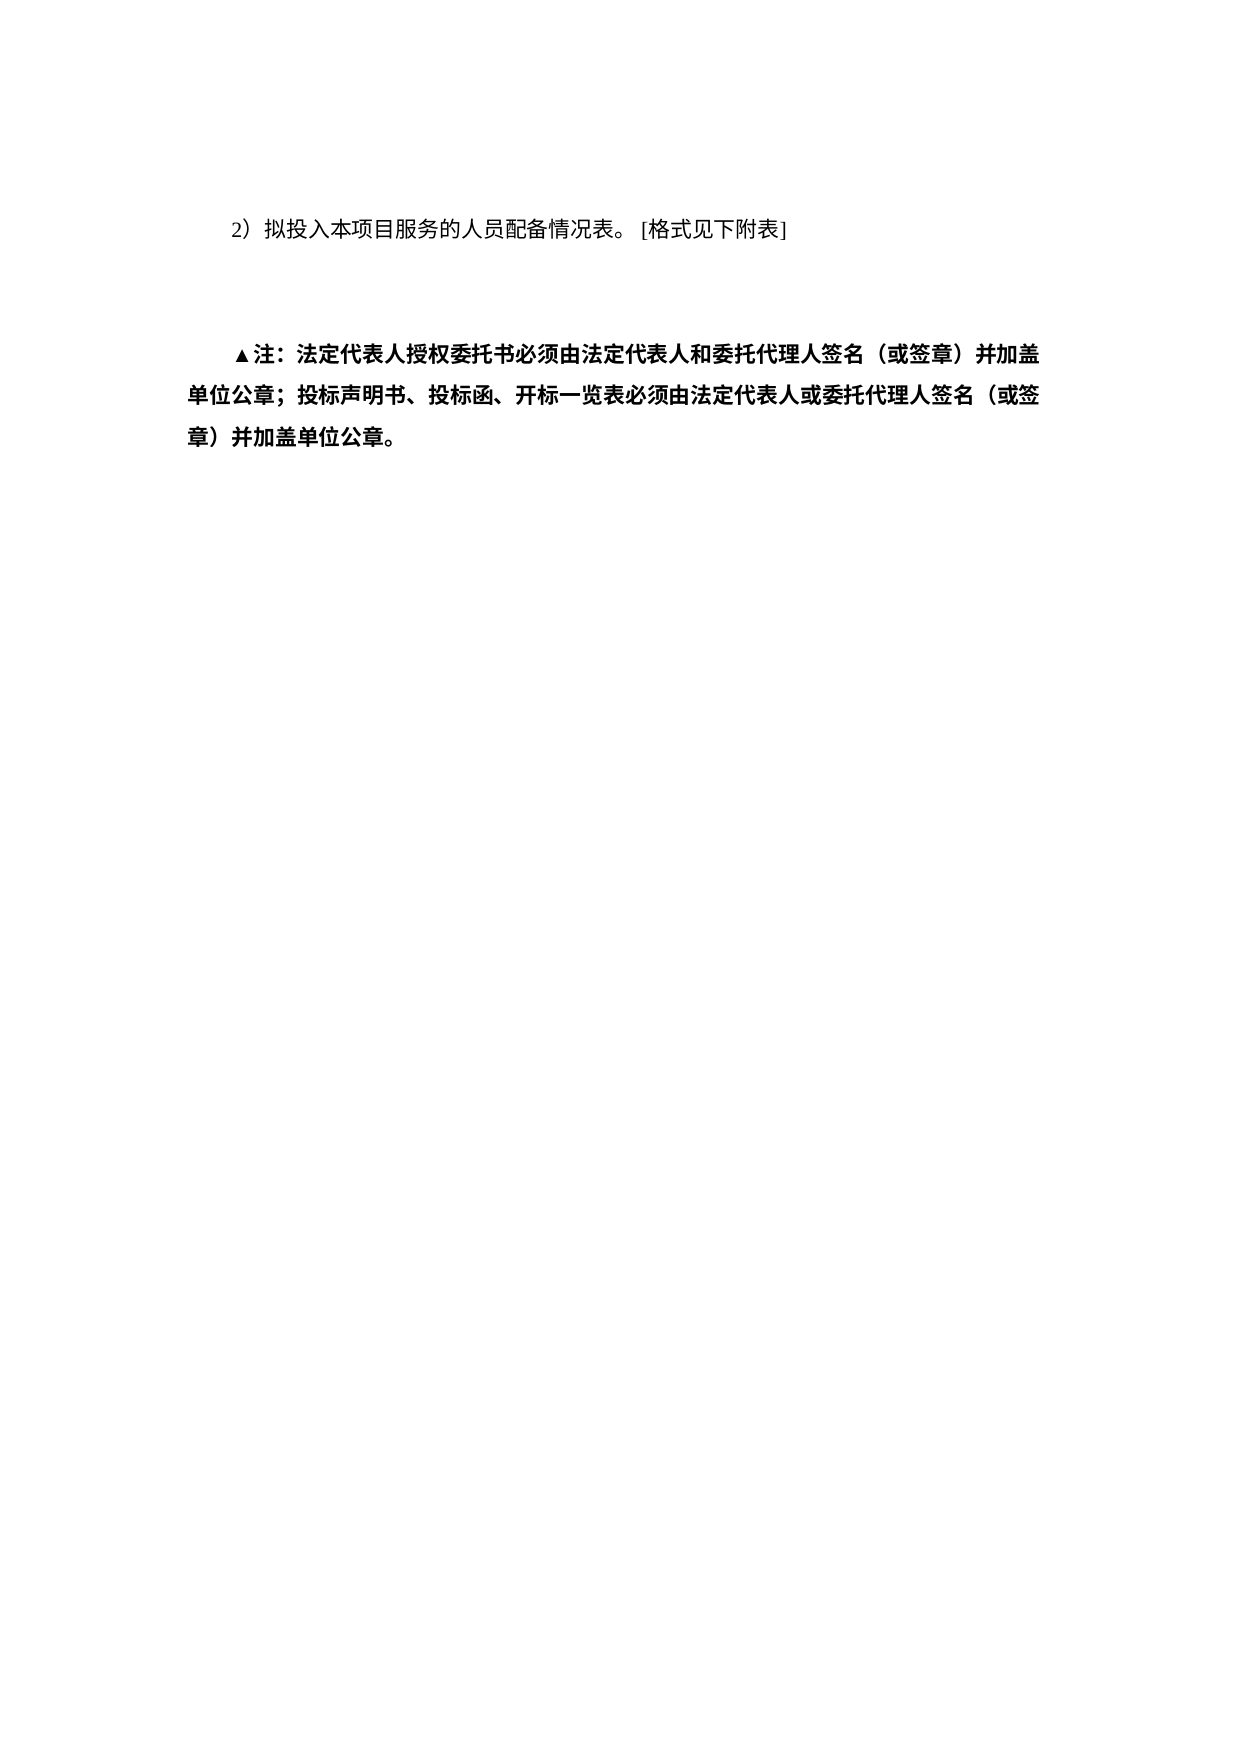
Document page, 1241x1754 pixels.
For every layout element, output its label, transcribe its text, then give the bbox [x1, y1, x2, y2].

text ▲注：法定代表人授权委托书必须由法定代表人和委托代理人签名（或签章）并加盖单位公章；投标声明书、投标函、开标一览表必须由法定代表人或委托代理人签名（或签章）并加盖单位公章。 [187, 329, 1053, 454]
text 2）拟投入本项目服务的人员配备情况表。 [格式见下附表] [187, 204, 1053, 245]
